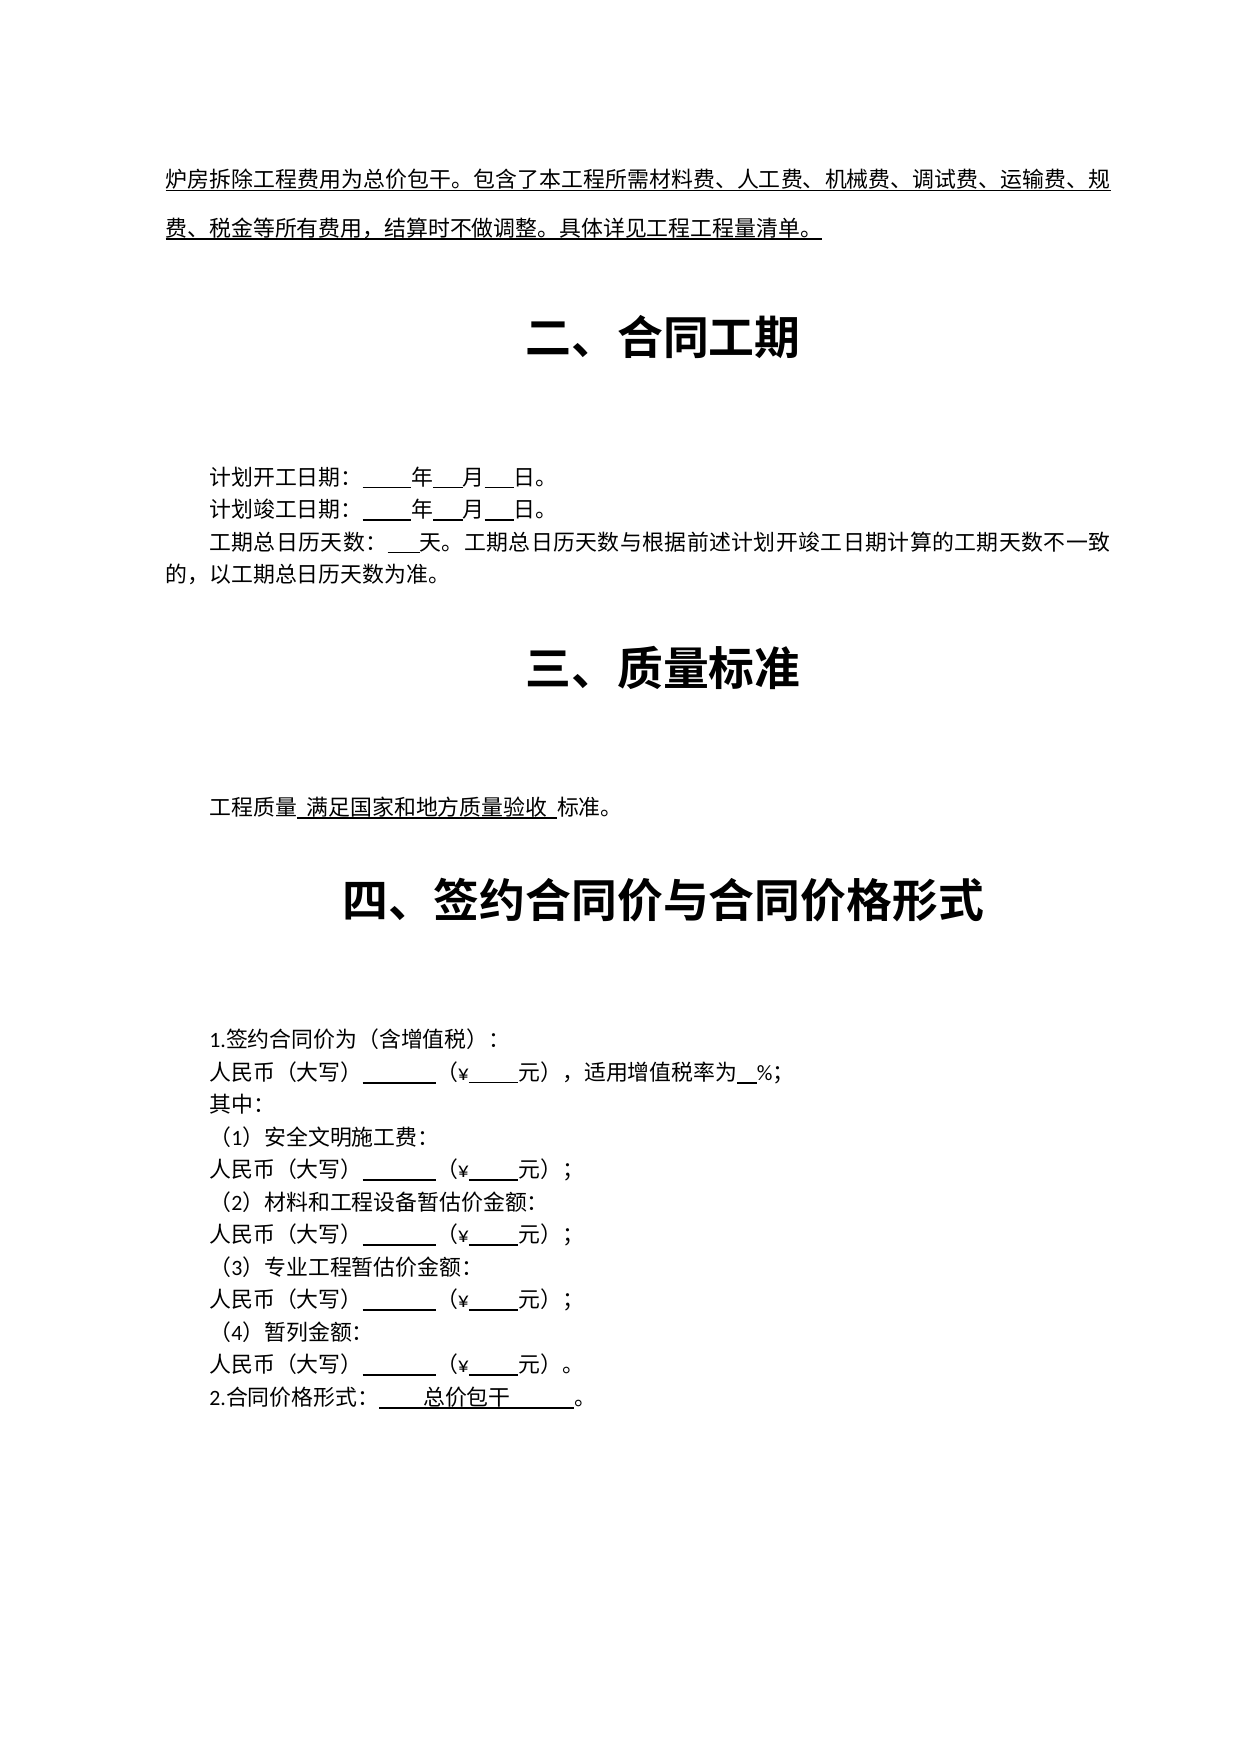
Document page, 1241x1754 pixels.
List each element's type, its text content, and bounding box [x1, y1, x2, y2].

text 人民币（大写） （¥ 元），适用增值税率为 %； [165, 1054, 1110, 1087]
text （1）安全文明施工费： [165, 1119, 1110, 1152]
text 2.合同价格形式： 总价包干 。 [165, 1379, 1110, 1412]
text （4）暂列金额： [165, 1314, 1110, 1347]
text 工期总日历天数： 天。工期总日历天数与根据前述计划开竣工日期计算的工期天数不一致的，以工期总日历天数为准。 [165, 524, 1110, 589]
text 1.签约合同价为（含增值税）： [165, 1022, 1110, 1054]
text 计划竣工日期： 年 月 日。 [165, 492, 1110, 524]
text 其中： [165, 1087, 1110, 1119]
text （2）材料和工程设备暂估价金额： [165, 1184, 1110, 1217]
text 人民币（大写） （¥ 元）； [165, 1282, 1110, 1314]
text 计划开工日期： 年 月 日。 [165, 459, 1110, 492]
text 人民币（大写） （¥ 元）； [165, 1152, 1110, 1184]
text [165, 162, 1110, 190]
text 四、签约合同价与合同价格形式 [165, 849, 1110, 946]
text 人民币（大写） （¥ 元）。 [165, 1347, 1110, 1379]
text 人民币（大写） （¥ 元）； [165, 1217, 1110, 1249]
text 三、质量标准 [165, 616, 1110, 714]
text （3）专业工程暂估价金额： [165, 1249, 1110, 1282]
text 工程质量 满足国家和地方质量验收 标准。 [165, 789, 1110, 822]
text 二、合同工期 [165, 286, 1110, 384]
